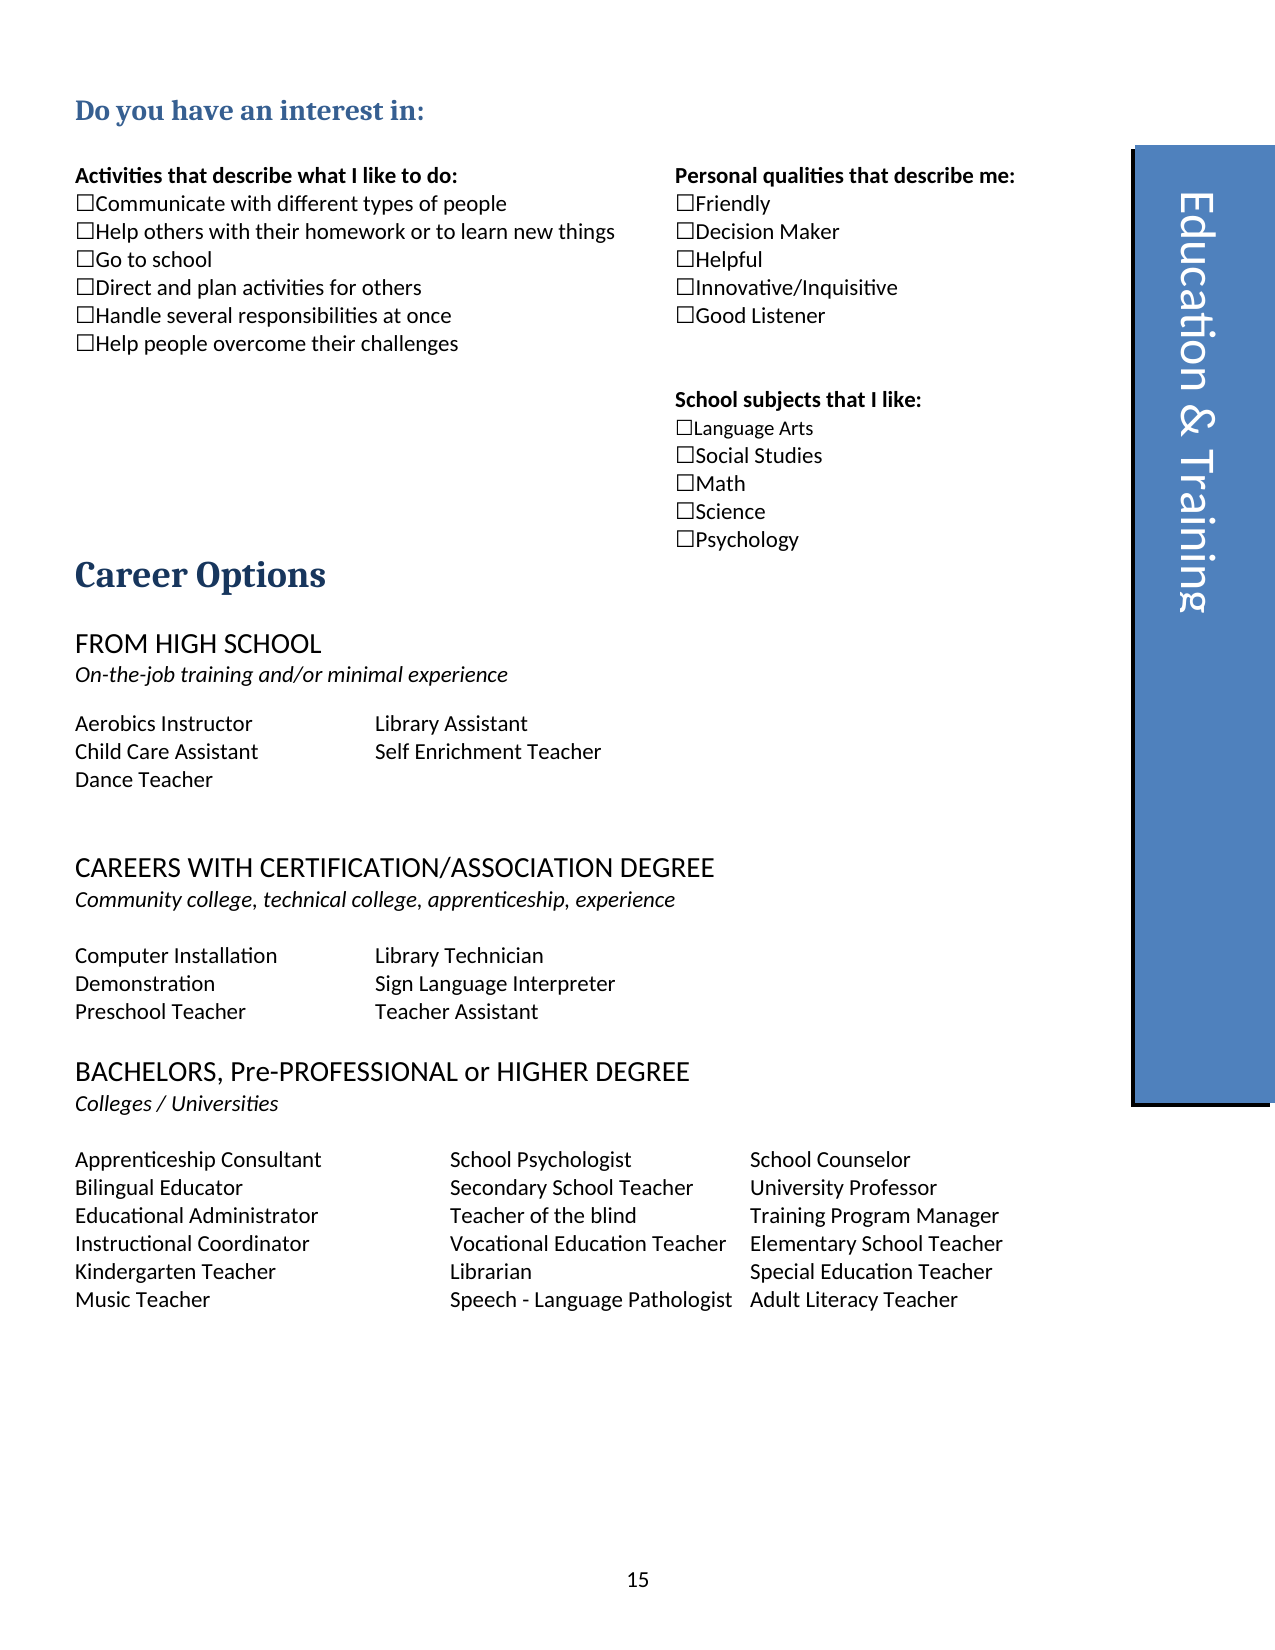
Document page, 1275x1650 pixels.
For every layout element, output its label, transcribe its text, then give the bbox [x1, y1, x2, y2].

text Activities that describe what I like to do: Personal qualities that describe me: [75, 161, 1131, 189]
text Career Options [75, 553, 1131, 597]
text FROM HIGH SCHOOL [75, 625, 1131, 660]
text ☐Social Studies [75, 441, 1131, 469]
text ☐Math [75, 469, 1131, 497]
text Bilingual Educator Secondary School Teacher University Professor [75, 1173, 1200, 1201]
text CAREERS WITH CERTIFICATION/ASSOCIATION DEGREE [75, 849, 1131, 885]
text Community college, technical college, apprenticeship, experience [75, 885, 1131, 913]
text ☐Go to school ☐Helpful [75, 245, 1131, 273]
text Preschool Teacher Teacher Assistant [75, 997, 1131, 1025]
text Colleges / Universities [75, 1089, 1200, 1117]
text ☐Handle several responsibilities at once ☐Good Listener [75, 301, 1131, 329]
text Educational Administrator Teacher of the blind Training Program Manager [75, 1201, 1200, 1229]
text ☐Help people overcome their challenges [75, 329, 1131, 357]
text ☐Psychology [75, 526, 1131, 553]
text ☐Help others with their homework or to learn new things ☐Decision Maker [75, 217, 1131, 245]
text ☐Language Arts [75, 413, 1131, 441]
text Demonstration Sign Language Interpreter [75, 969, 1131, 997]
text Apprenticeship Consultant School Psychologist School Counselor [75, 1145, 1200, 1173]
text On-the-job training and/or minimal experience [75, 660, 1131, 688]
text Music Teacher Speech - Language Pathologist Adult Literacy Teacher [75, 1285, 1200, 1313]
text ☐Science [75, 497, 1131, 526]
subtitle Do you have an interest in: [75, 94, 1200, 127]
text ☐Communicate with different types of people ☐Friendly [75, 189, 1131, 217]
text School subjects that I like: [600, 385, 1131, 413]
text Kindergarten Teacher Librarian Special Education Teacher [75, 1257, 1200, 1285]
text Aerobics Instructor Library Assistant [75, 709, 1131, 737]
text ☐Direct and plan activities for others ☐Innovative/Inquisitive [75, 273, 1131, 301]
text Computer Installation Library Technician [75, 941, 1131, 969]
text Child Care Assistant Self Enrichment Teacher [75, 737, 1131, 765]
text Instructional Coordinator Vocational Education Teacher Elementary School Teacher [75, 1229, 1200, 1257]
text BACHELORS, Pre-PROFESSIONAL or HIGHER DEGREE [75, 1053, 1131, 1089]
text Dance Teacher [75, 765, 1131, 793]
